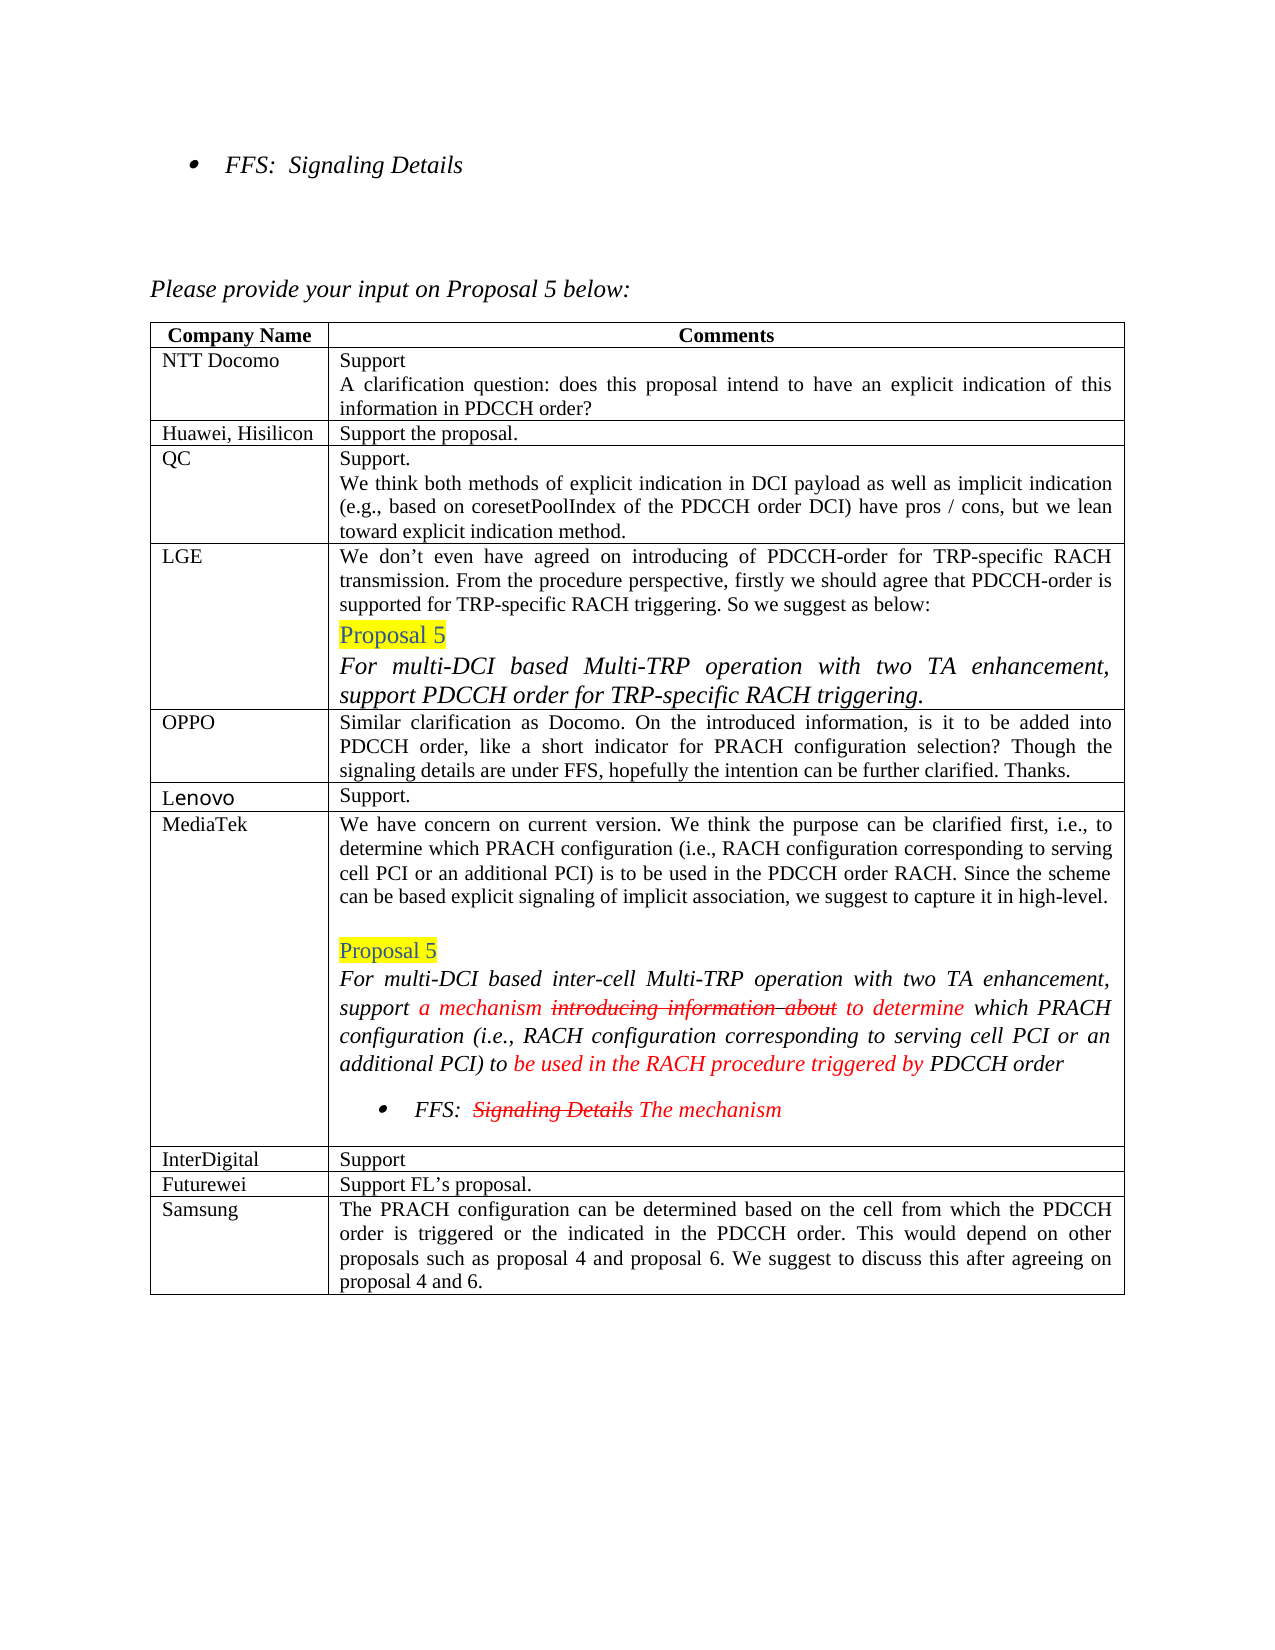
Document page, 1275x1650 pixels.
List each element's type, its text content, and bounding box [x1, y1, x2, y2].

table_cell Support. [329, 783, 1124, 811]
table_cell The PRACH configuration can be determined based on the cell from which the PDCCH order is triggered or the indicated in the PDCCH order. This would depend on other proposals such as proposal 4 and proposal 6. We suggest to discuss this after agreeing on proposal 4 and 6. [329, 1197, 1124, 1293]
table_cell Support. We think both methods of explicit indication in DCI payload as well as implicit indication (e.g., based on coresetPoolIndex of the PDCCH order DCI) have pros / cons, but we lean toward explicit indication method. [329, 446, 1124, 543]
table_cell InterDigital [151, 1147, 328, 1171]
table_header Comments [329, 323, 1124, 347]
table_cell Samsung [151, 1197, 328, 1293]
text Please provide your input on Proposal 5 below: [150, 274, 1125, 303]
table_cell We don’t even have agreed on introducing of PDCCH-order for TRP-specific RACH transmission. From the procedure perspective, firstly we should agree that PDCCH-order is supported for TRP-specific RACH triggering. So we suggest as below: Proposal 5 For multi-DCI based Multi-TRP operation with two TA enhancement, support PDCCH order for TRP-specific RACH triggering. [329, 544, 1124, 708]
table_cell Support [329, 1147, 1124, 1171]
table_header Company Name [151, 323, 328, 347]
table_cell Huawei, Hisilicon [151, 421, 328, 445]
table_cell Support A clarification question: does this proposal intend to have an explicit indication of this information in PDCCH order? [329, 348, 1124, 420]
table_cell Futurewei [151, 1172, 328, 1196]
table_cell NTT Docomo [151, 348, 328, 420]
table_cell MediaTek [151, 812, 328, 1146]
table_cell LGE [151, 544, 328, 708]
table_cell QC [151, 446, 328, 543]
table_cell Lenovo [151, 783, 328, 811]
table_cell Support the proposal. [329, 421, 1124, 445]
list FFS: Signaling Details [187, 150, 1125, 179]
table_cell We have concern on current version. We think the purpose can be clarified first, i.e., to determine which PRACH configuration (i.e., RACH configuration corresponding to serving cell PCI or an additional PCI) is to be used in the PDCCH order RACH. Since the scheme can be based explicit signaling of implicit association, we suggest to capture it in high-level. Proposal 5 For multi-DCI based inter-cell Multi-TRP operation with two TA enhancement, support a mechanism introducing information about to determine which PRACH configuration (i.e., RACH configuration corresponding to serving cell PCI or an additional PCI) to be used in the RACH procedure triggered by PDCCH order FFS: Signaling Details The mechanism [329, 812, 1124, 1146]
table_cell Similar clarification as Docomo. On the introduced information, is it to be added into PDCCH order, like a short indicator for PRACH configuration selection? Though the signaling details are under FFS, hopefully the intention can be further clarified. Thanks. [329, 710, 1124, 782]
table_cell Support FL’s proposal. [329, 1172, 1124, 1196]
table_cell OPPO [151, 710, 328, 782]
